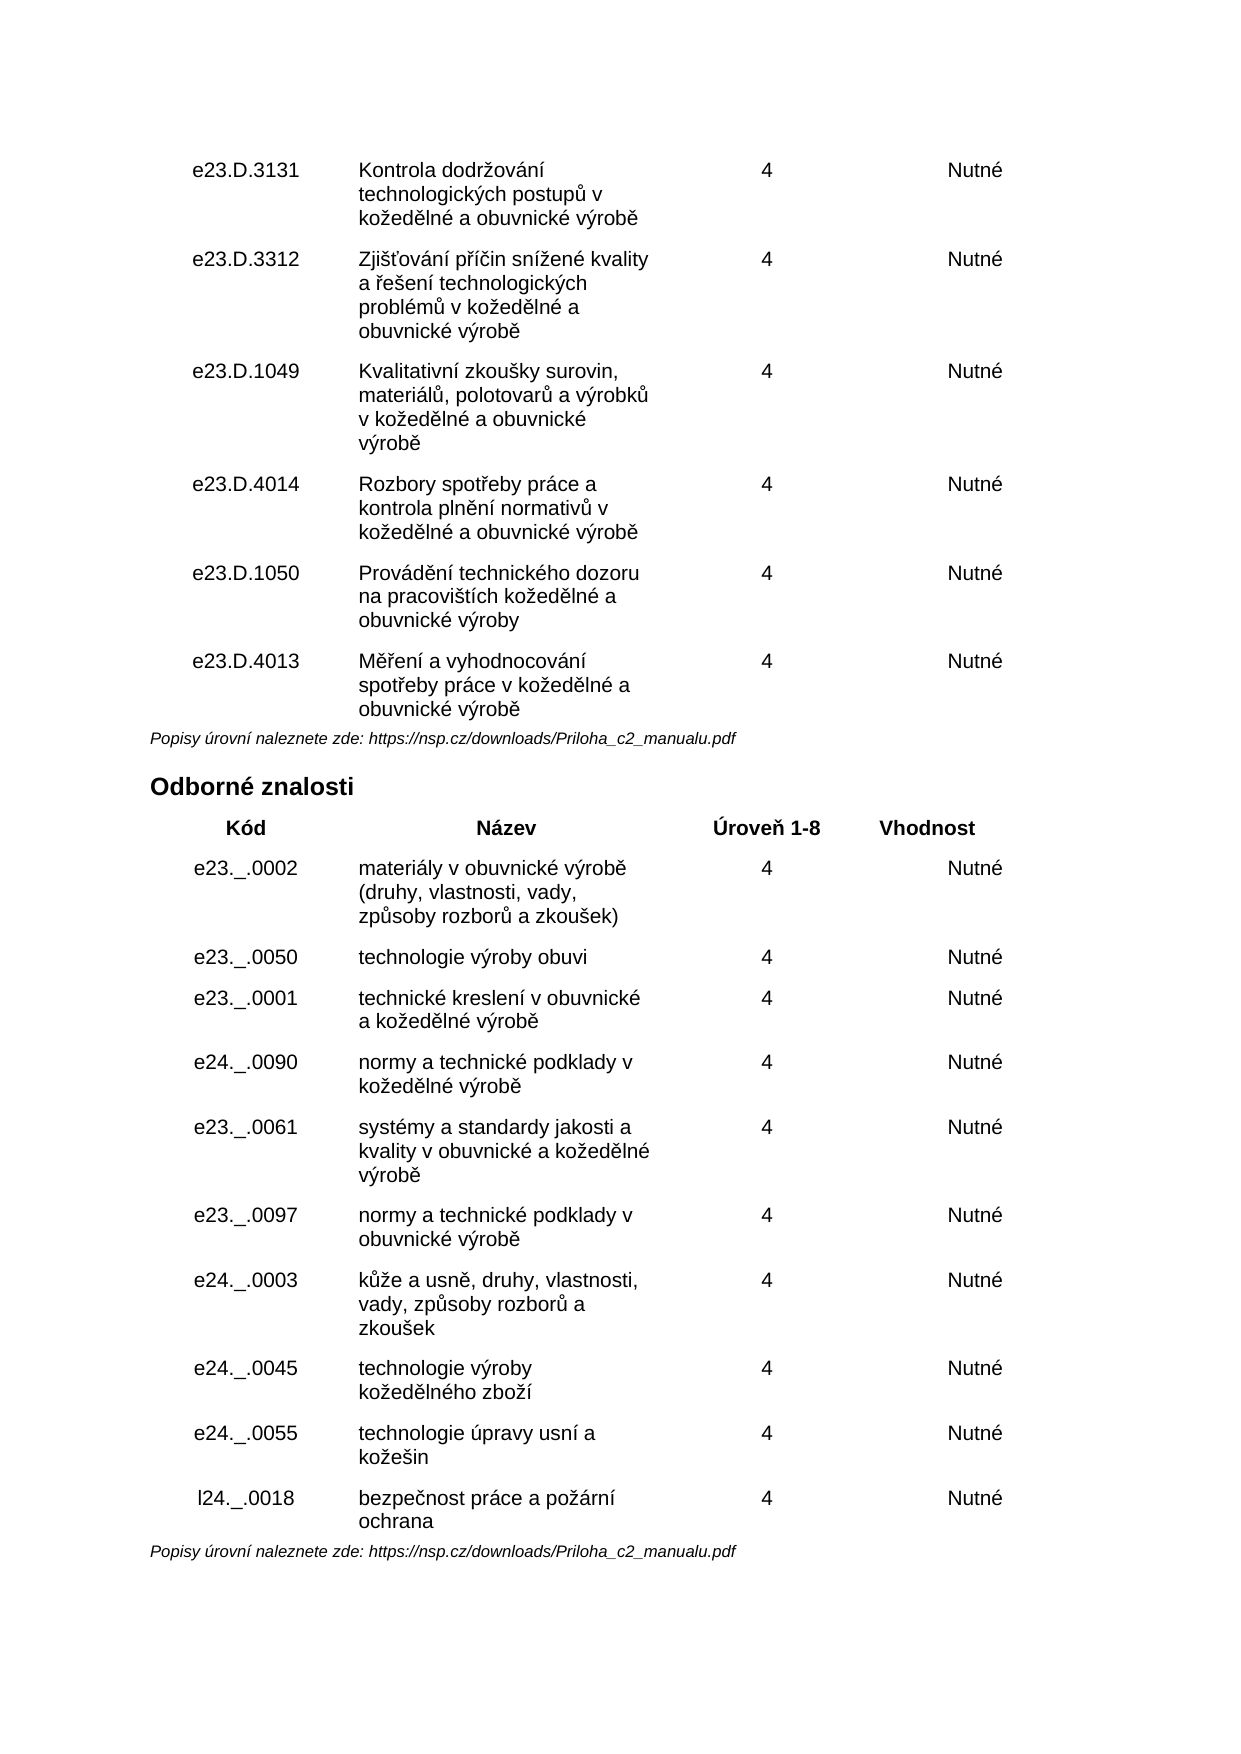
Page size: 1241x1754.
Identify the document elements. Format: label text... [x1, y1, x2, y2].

table_cell e23._.0002 [142, 848, 350, 936]
table_cell Nutné [871, 239, 1079, 351]
table_cell Nutné [871, 936, 1079, 977]
table_cell e24._.0055 [142, 1413, 350, 1477]
table_cell Nutné [871, 848, 1079, 936]
table_cell technologie výroby kožedělného zboží [350, 1348, 662, 1412]
table_cell Nutné [871, 641, 1079, 729]
table_cell e23.D.1050 [142, 552, 350, 641]
table_cell e23.D.4014 [142, 464, 350, 552]
table_header Úroveň 1-8 [663, 807, 871, 848]
table_cell 4 [663, 1348, 871, 1412]
table_cell Nutné [871, 1106, 1079, 1195]
table_cell Kvalitativní zkoušky surovin, materiálů, polotovarů a výrobků v kožedělné a obuvnické výrobě [350, 351, 662, 463]
table_cell Nutné [871, 1195, 1079, 1259]
table_cell l24._.0018 [142, 1477, 350, 1542]
table_cell Nutné [871, 1348, 1079, 1412]
table_cell normy a technické podklady v obuvnické výrobě [350, 1195, 662, 1259]
table_cell 4 [663, 1042, 871, 1106]
table_cell e23._.0050 [142, 936, 350, 977]
table_cell e23.D.4013 [142, 641, 350, 729]
table_cell Zjišťování příčin snížené kvality a řešení technologických problémů v kožedělné a obuvnické výrobě [350, 239, 662, 351]
table_cell 4 [663, 848, 871, 936]
table_header Název [350, 807, 662, 848]
table_cell Měření a vyhodnocování spotřeby práce v kožedělné a obuvnické výrobě [350, 641, 662, 729]
table_cell 4 [663, 239, 871, 351]
table_cell Nutné [871, 1477, 1079, 1542]
table_header Kód [142, 807, 350, 848]
table_cell 4 [663, 552, 871, 641]
table_cell e23._.0061 [142, 1106, 350, 1195]
table_cell Nutné [871, 464, 1079, 552]
table_cell 4 [663, 936, 871, 977]
table_cell Nutné [871, 1042, 1079, 1106]
table_cell bezpečnost práce a požární ochrana [350, 1477, 662, 1542]
text Popisy úrovní naleznete zde: https://nsp.cz/downloads/Priloha_c2_manualu.pdf [150, 1542, 1090, 1561]
table_cell 4 [663, 1259, 871, 1348]
table_cell 4 [663, 977, 871, 1042]
table_cell Nutné [871, 552, 1079, 641]
table_cell e23._.0097 [142, 1195, 350, 1259]
table_cell e24._.0045 [142, 1348, 350, 1412]
table_cell materiály v obuvnické výrobě (druhy, vlastnosti, vady, způsoby rozborů a zkoušek) [350, 848, 662, 936]
table_cell Nutné [871, 1413, 1079, 1477]
table_cell 4 [663, 1477, 871, 1542]
table_cell 4 [663, 150, 871, 238]
table_cell 4 [663, 1413, 871, 1477]
text Popisy úrovní naleznete zde: https://nsp.cz/downloads/Priloha_c2_manualu.pdf [150, 729, 1090, 748]
table_cell e23.D.1049 [142, 351, 350, 463]
table_cell 4 [663, 641, 871, 729]
table_header Vhodnost [871, 807, 1079, 848]
table_cell e23.D.3312 [142, 239, 350, 351]
table_cell Provádění technického dozoru na pracovištích kožedělné a obuvnické výroby [350, 552, 662, 641]
table_cell systémy a standardy jakosti a kvality v obuvnické a kožedělné výrobě [350, 1106, 662, 1195]
table_cell Nutné [871, 1259, 1079, 1348]
table_cell technické kreslení v obuvnické a kožedělné výrobě [350, 977, 662, 1042]
table_cell 4 [663, 464, 871, 552]
table_cell 4 [663, 1106, 871, 1195]
table_cell kůže a usně, druhy, vlastnosti, vady, způsoby rozborů a zkoušek [350, 1259, 662, 1348]
table_cell Nutné [871, 351, 1079, 463]
table_cell technologie úpravy usní a kožešin [350, 1413, 662, 1477]
subtitle Odborné znalosti [150, 772, 1090, 801]
table_cell normy a technické podklady v kožedělné výrobě [350, 1042, 662, 1106]
table_cell Nutné [871, 977, 1079, 1042]
table_cell Rozbory spotřeby práce a kontrola plnění normativů v kožedělné a obuvnické výrobě [350, 464, 662, 552]
table_cell e23.D.3131 [142, 150, 350, 238]
table_cell Kontrola dodržování technologických postupů v kožedělné a obuvnické výrobě [350, 150, 662, 238]
table_cell e24._.0090 [142, 1042, 350, 1106]
table_cell 4 [663, 351, 871, 463]
table_cell e23._.0001 [142, 977, 350, 1042]
table_cell e24._.0003 [142, 1259, 350, 1348]
table_cell Nutné [871, 150, 1079, 238]
table_cell 4 [663, 1195, 871, 1259]
table_cell technologie výroby obuvi [350, 936, 662, 977]
